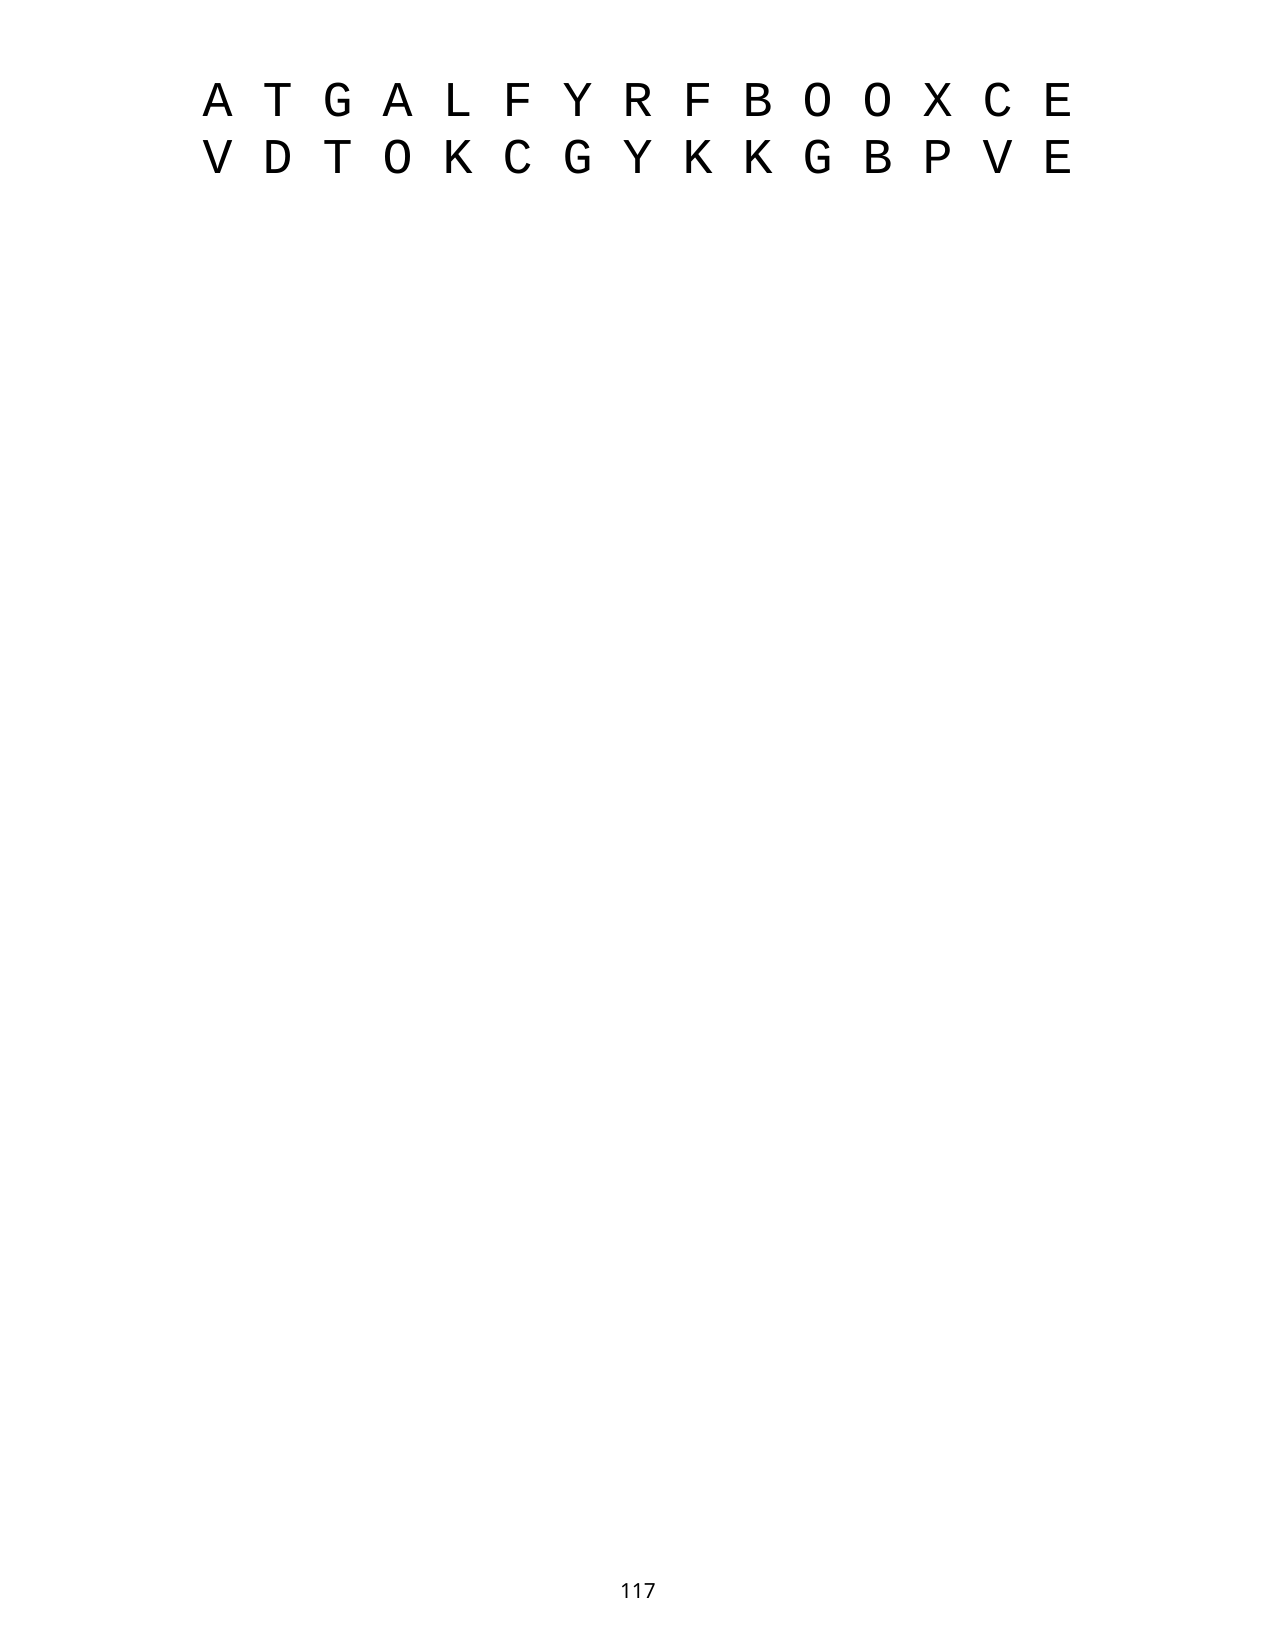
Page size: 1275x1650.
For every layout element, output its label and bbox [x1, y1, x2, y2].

text [75, 75, 1200, 188]
